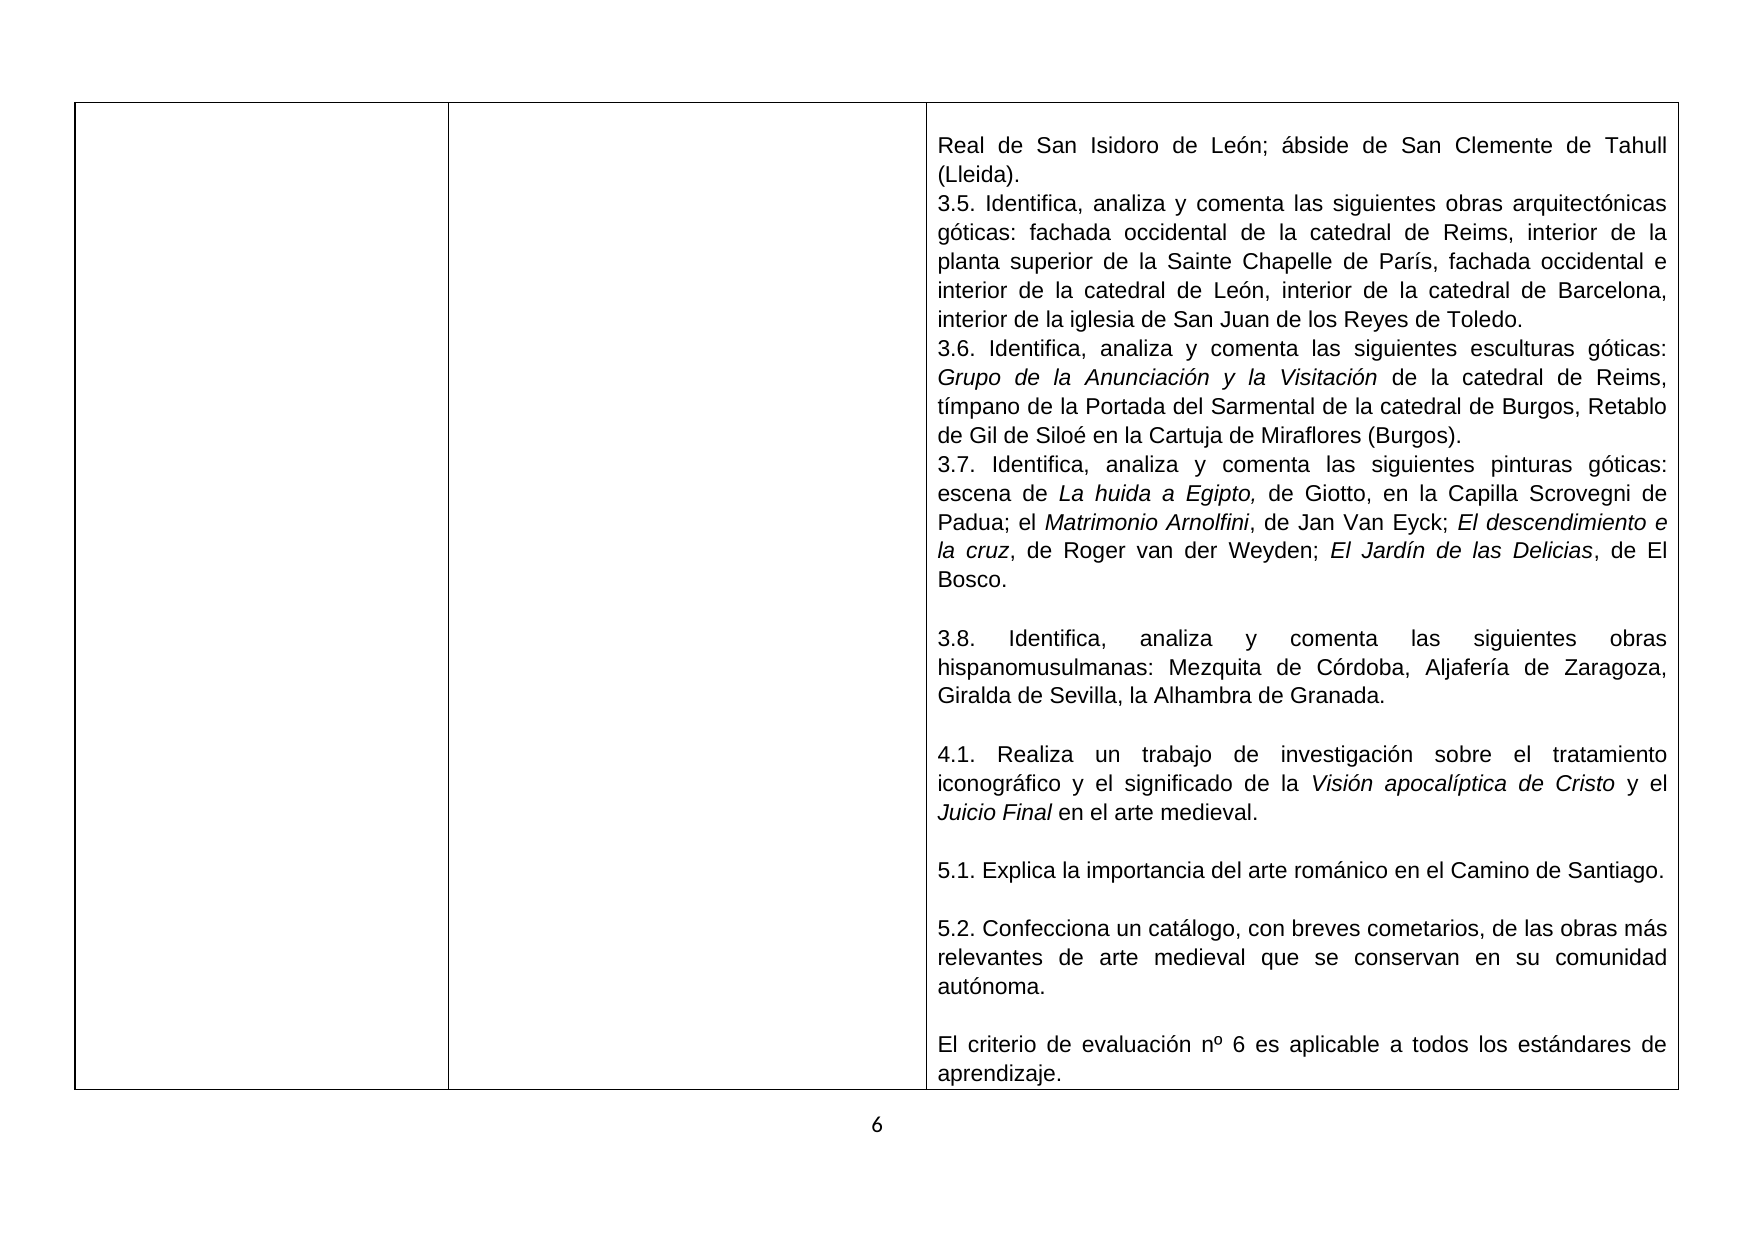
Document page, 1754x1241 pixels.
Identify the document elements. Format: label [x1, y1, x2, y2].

table_cell [449, 103, 926, 1089]
table_cell [76, 103, 448, 1089]
table_cell [927, 103, 1678, 1089]
